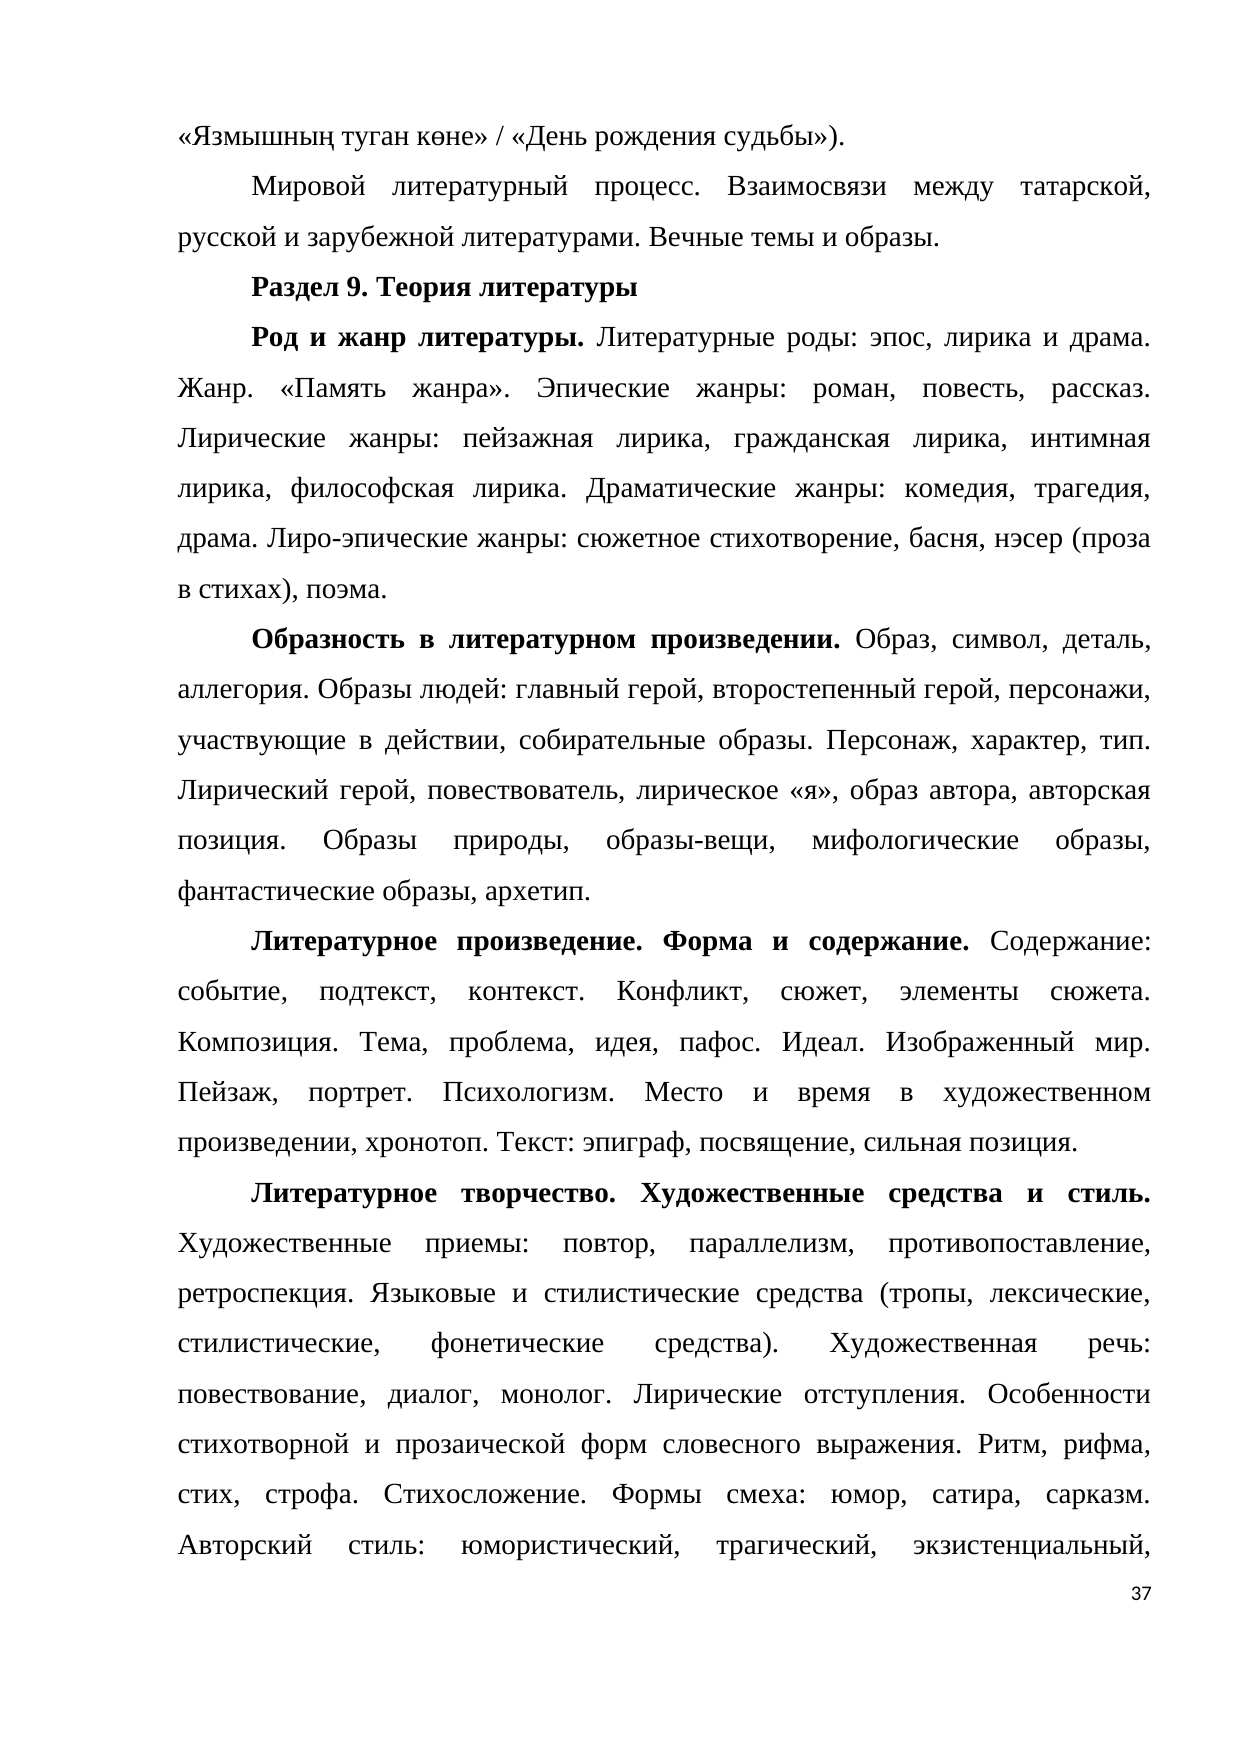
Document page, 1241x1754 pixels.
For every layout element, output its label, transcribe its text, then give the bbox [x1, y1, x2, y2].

text Раздел 9. Теория литературы [177, 269, 1152, 303]
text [177, 118, 1152, 152]
text Мировой литературный процесс. Взаимосвязи между татарской, русской и зарубежной литературами. Вечные темы и образы. [177, 168, 1152, 252]
text Род и жанр литературы. Литературные роды: эпос, лирика и драма. Жанр. «Память жанра». Эпические жанры: роман, повесть, рассказ. Лирические жанры: пейзажная лирика, гражданская лирика, интимная лирика, философская лирика. Драматические жанры: комедия, трагедия, драма. Лиро-эпические жанры: сюжетное стихотворение, басня, нэсер (проза в стихах), поэма. [177, 319, 1152, 604]
text Образность в литературном произведении. Образ, символ, деталь, аллегория. Образы людей: главный герой, второстепенный герой, персонажи, участвующие в действии, собирательные образы. Персонаж, характер, тип. Лирический герой, повествователь, лирическое «я», образ автора, авторская позиция. Образы природы, образы-вещи, мифологические образы, фантастические образы, архетип. [177, 621, 1152, 906]
text Литературное произведение. Форма и содержание. Содержание: событие, подтекст, контекст. Конфликт, сюжет, элементы сюжета. Композиция. Тема, проблема, идея, пафос. Идеал. Изображенный мир. Пейзаж, портрет. Психологизм. Место и время в художественном произведении, хронотоп. Текст: эпиграф, посвящение, сильная позиция. [177, 923, 1152, 1158]
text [177, 1175, 1152, 1560]
